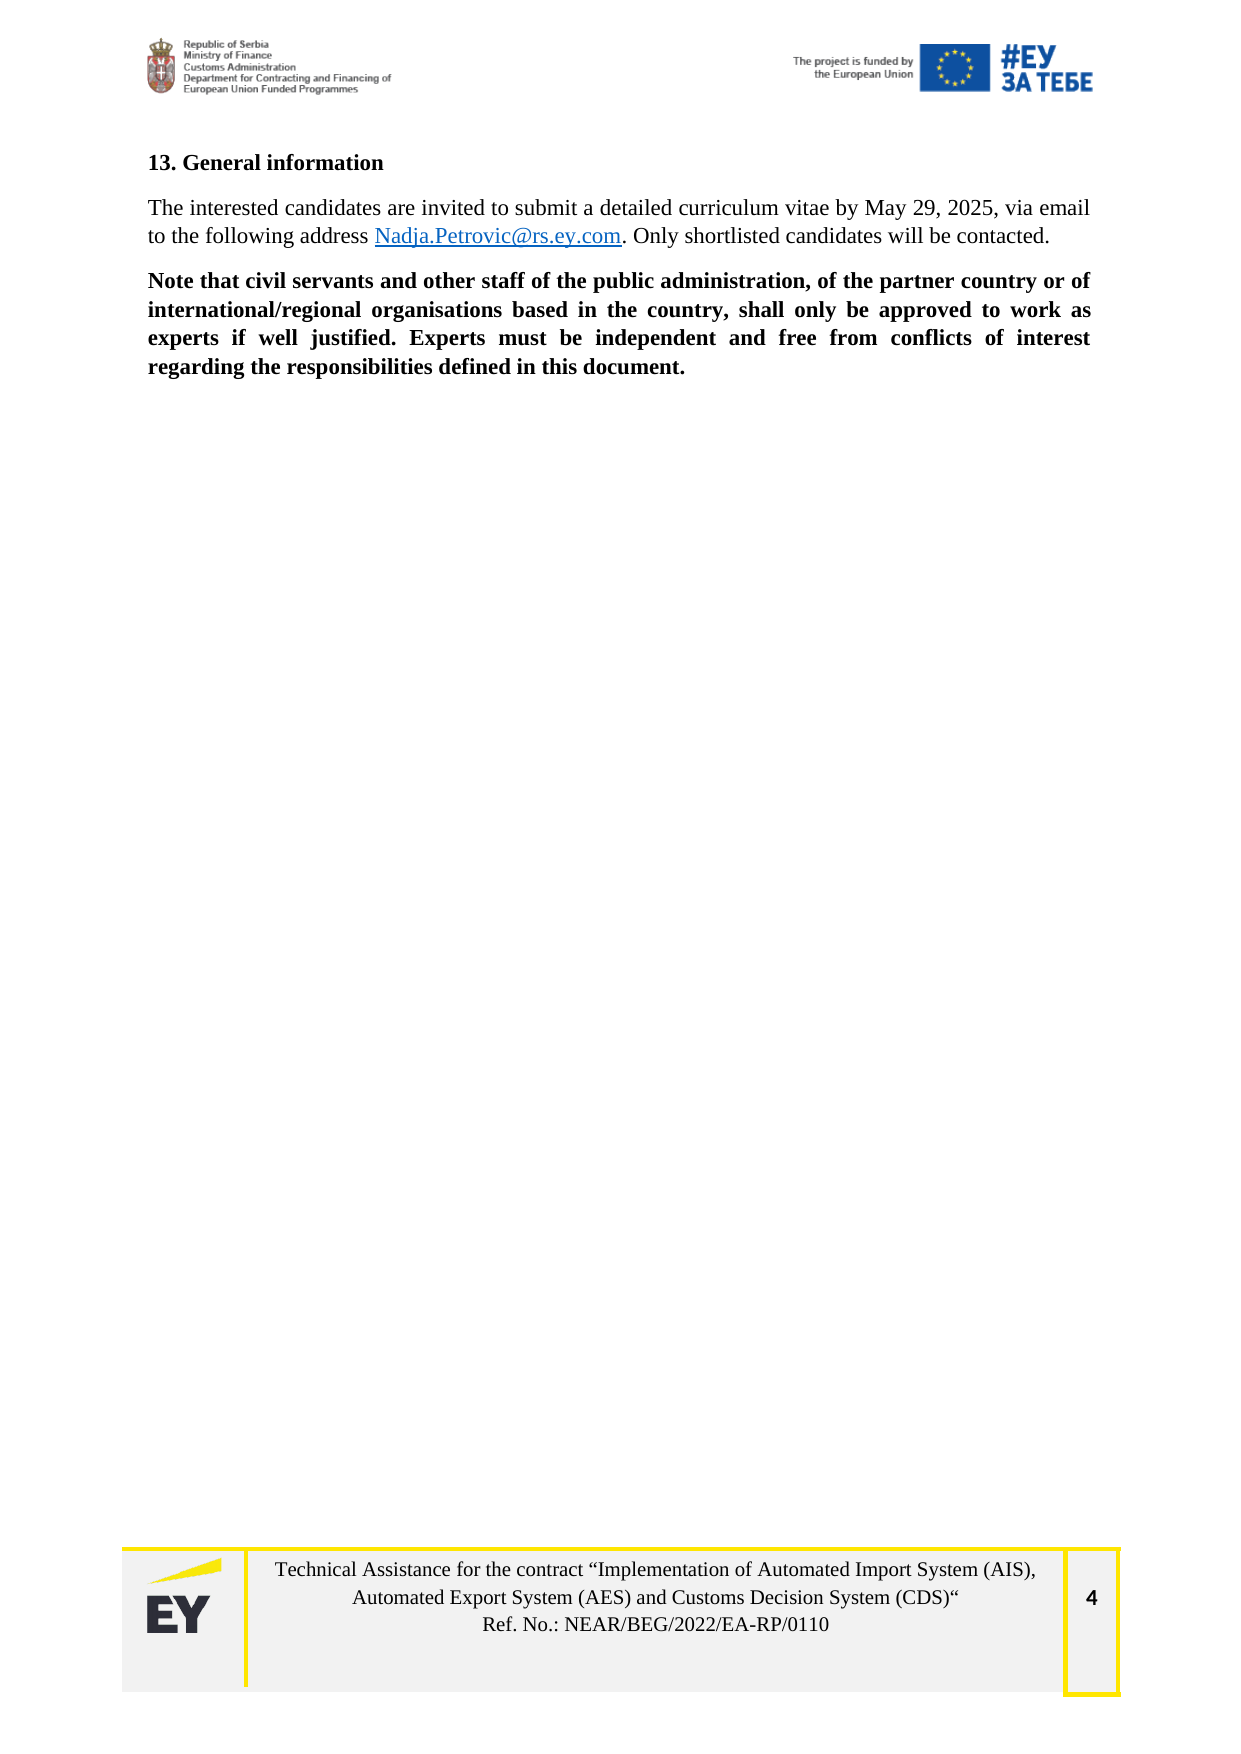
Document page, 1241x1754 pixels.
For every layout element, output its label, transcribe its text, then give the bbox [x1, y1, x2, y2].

picture [146, 1557, 222, 1633]
text 13. General information [148, 149, 1093, 175]
text Note that civil servants and other staff of the public administration, of the partner country or of international/regional organisations based in the country, shall only be approved to work as experts if well justified. Experts must be independent and free from conflicts of interest regarding the responsibilities defined in this document. [148, 268, 1093, 379]
picture [147, 37, 394, 97]
picture [792, 44, 1093, 92]
text The interested candidates are invited to submit a detailed curriculum vitae by May 29, 2025, via email to the following address Nadja.Petrovic@rs.ey.com. Only shortlisted candidates will be contacted. [148, 194, 1093, 249]
